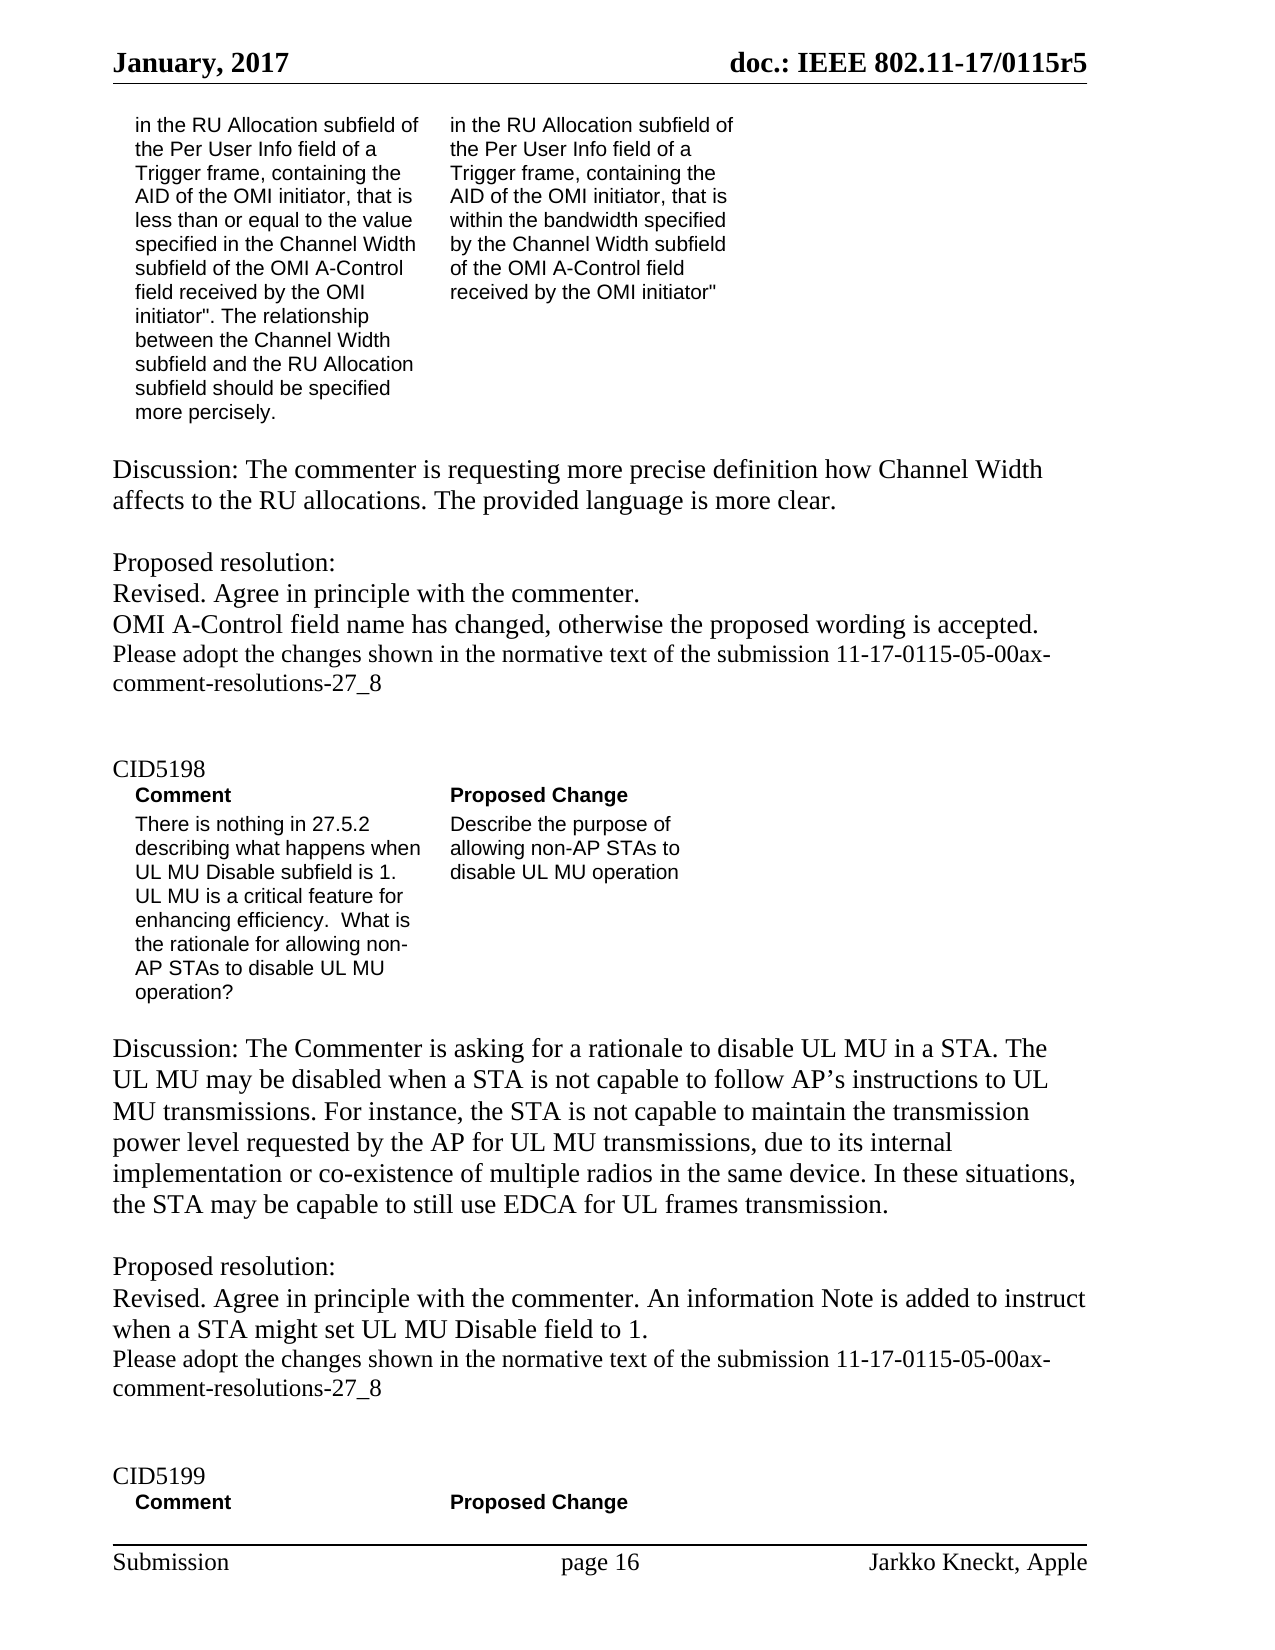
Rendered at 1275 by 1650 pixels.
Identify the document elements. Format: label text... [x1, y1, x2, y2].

table_header Comment [124, 1490, 438, 1519]
text Discussion: The commenter is requesting more precise definition how Channel Width affects to the RU allocations. The provided language is more clear. [112, 453, 1087, 515]
table_header Proposed Change [439, 1490, 753, 1519]
table_header Proposed Change [439, 783, 753, 812]
text Proposed resolution: [112, 546, 1087, 577]
text CID5198 [112, 754, 1087, 783]
text Proposed resolution: [112, 1251, 1087, 1282]
table_cell Describe the purpose of allowing non-AP STAs to disable UL MU operation [439, 812, 753, 1004]
text Please adopt the changes shown in the normative text of the submission 11-17-0115-05-00ax-comment-resolutions-27_8 [112, 639, 1087, 697]
text Revised. Agree in principle with the commenter. [112, 577, 1087, 608]
text Revised. Agree in principle with the commenter. An information Note is added to instruct when a STA might set UL MU Disable field to 1. [112, 1282, 1087, 1344]
table_cell There is nothing in 27.5.2 describing what happens when UL MU Disable subfield is 1. UL MU is a critical feature for enhancing efficiency. What is the rationale for allowing non-AP STAs to disable UL MU operation? [124, 812, 438, 1004]
table_header Comment [124, 783, 438, 812]
text Please adopt the changes shown in the normative text of the submission 11-17-0115-05-00ax-comment-resolutions-27_8 [112, 1344, 1087, 1401]
text CID5199 [112, 1461, 1087, 1490]
text OMI A-Control field name has changed, otherwise the proposed wording is accepted. [112, 608, 1087, 639]
text Discussion: The Commenter is asking for a rationale to disable UL MU in a STA. The UL MU may be disabled when a STA is not capable to follow AP’s instructions to UL MU transmissions. For instance, the STA is not capable to maintain the transmission power level requested by the AP for UL MU transmissions, due to its internal implementation or co-existence of multiple radios in the same device. In these situations, the STA may be capable to still use EDCA for UL frames transmission. [112, 1032, 1087, 1219]
